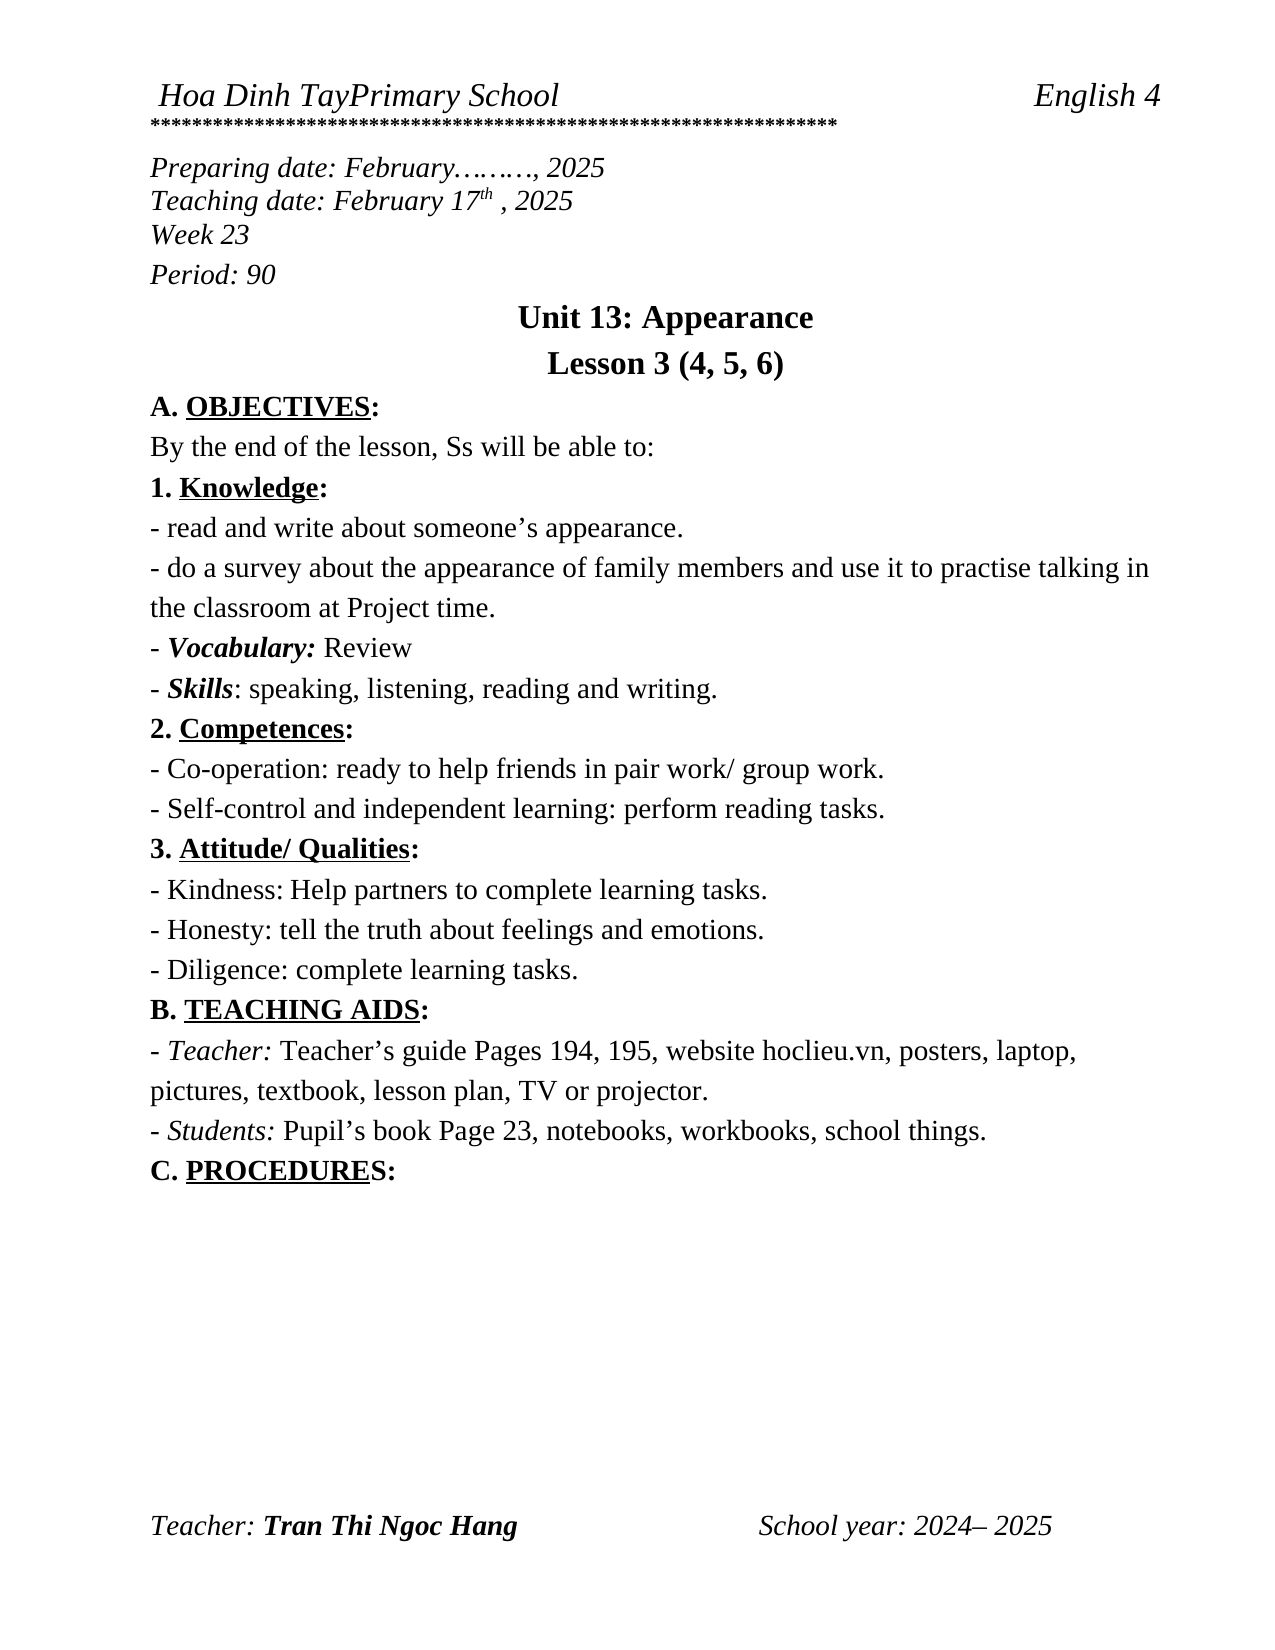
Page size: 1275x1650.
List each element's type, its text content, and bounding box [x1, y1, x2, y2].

text Week 23 [150, 217, 1181, 251]
text - Diligence: complete learning tasks. [150, 952, 1181, 986]
text - Skills: speaking, listening, reading and writing. [150, 671, 1181, 704]
text 3. Attitude/ Qualities: [150, 832, 1181, 865]
text - Students: Pupil’s book Page 23, notebooks, workbooks, school things. [150, 1113, 1181, 1147]
text - Self-control and independent learning: perform reading tasks. [150, 791, 1181, 825]
text B. TEACHING AIDS: [150, 992, 1181, 1026]
text Lesson 3 (4, 5, 6) [150, 343, 1181, 382]
text - Teacher: Teacher’s guide Pages 194, 195, website hoclieu.vn, posters, laptop, pictures, textbook, lesson plan, TV or projector. [150, 1033, 1181, 1106]
text - Vocabulary: Review [150, 631, 1181, 664]
text C. PROCEDURES: [150, 1153, 1181, 1187]
text - read and write about someone’s appearance. [150, 510, 1181, 543]
text - Co-operation: ready to help friends in pair work/ group work. [150, 751, 1181, 785]
text - Kindness: Help partners to complete learning tasks. [150, 872, 1181, 905]
text Teaching date: February 17th , 2025 [150, 183, 1181, 217]
text 2. Competences: [150, 711, 1181, 744]
text - do a survey about the appearance of family members and use it to practise talking in the classroom at Project time. [150, 550, 1181, 624]
text Preparing date: February………, 2025 [150, 150, 1181, 183]
text Period: 90 [150, 257, 1181, 291]
text - Honesty: tell the truth about feelings and emotions. [150, 912, 1181, 946]
text A. OBJECTIVES: [150, 389, 1181, 423]
text 1. Knowledge: [150, 470, 1181, 503]
text By the end of the lesson, Ss will be able to: [150, 429, 1181, 463]
text Unit 13: Appearance [150, 297, 1181, 336]
